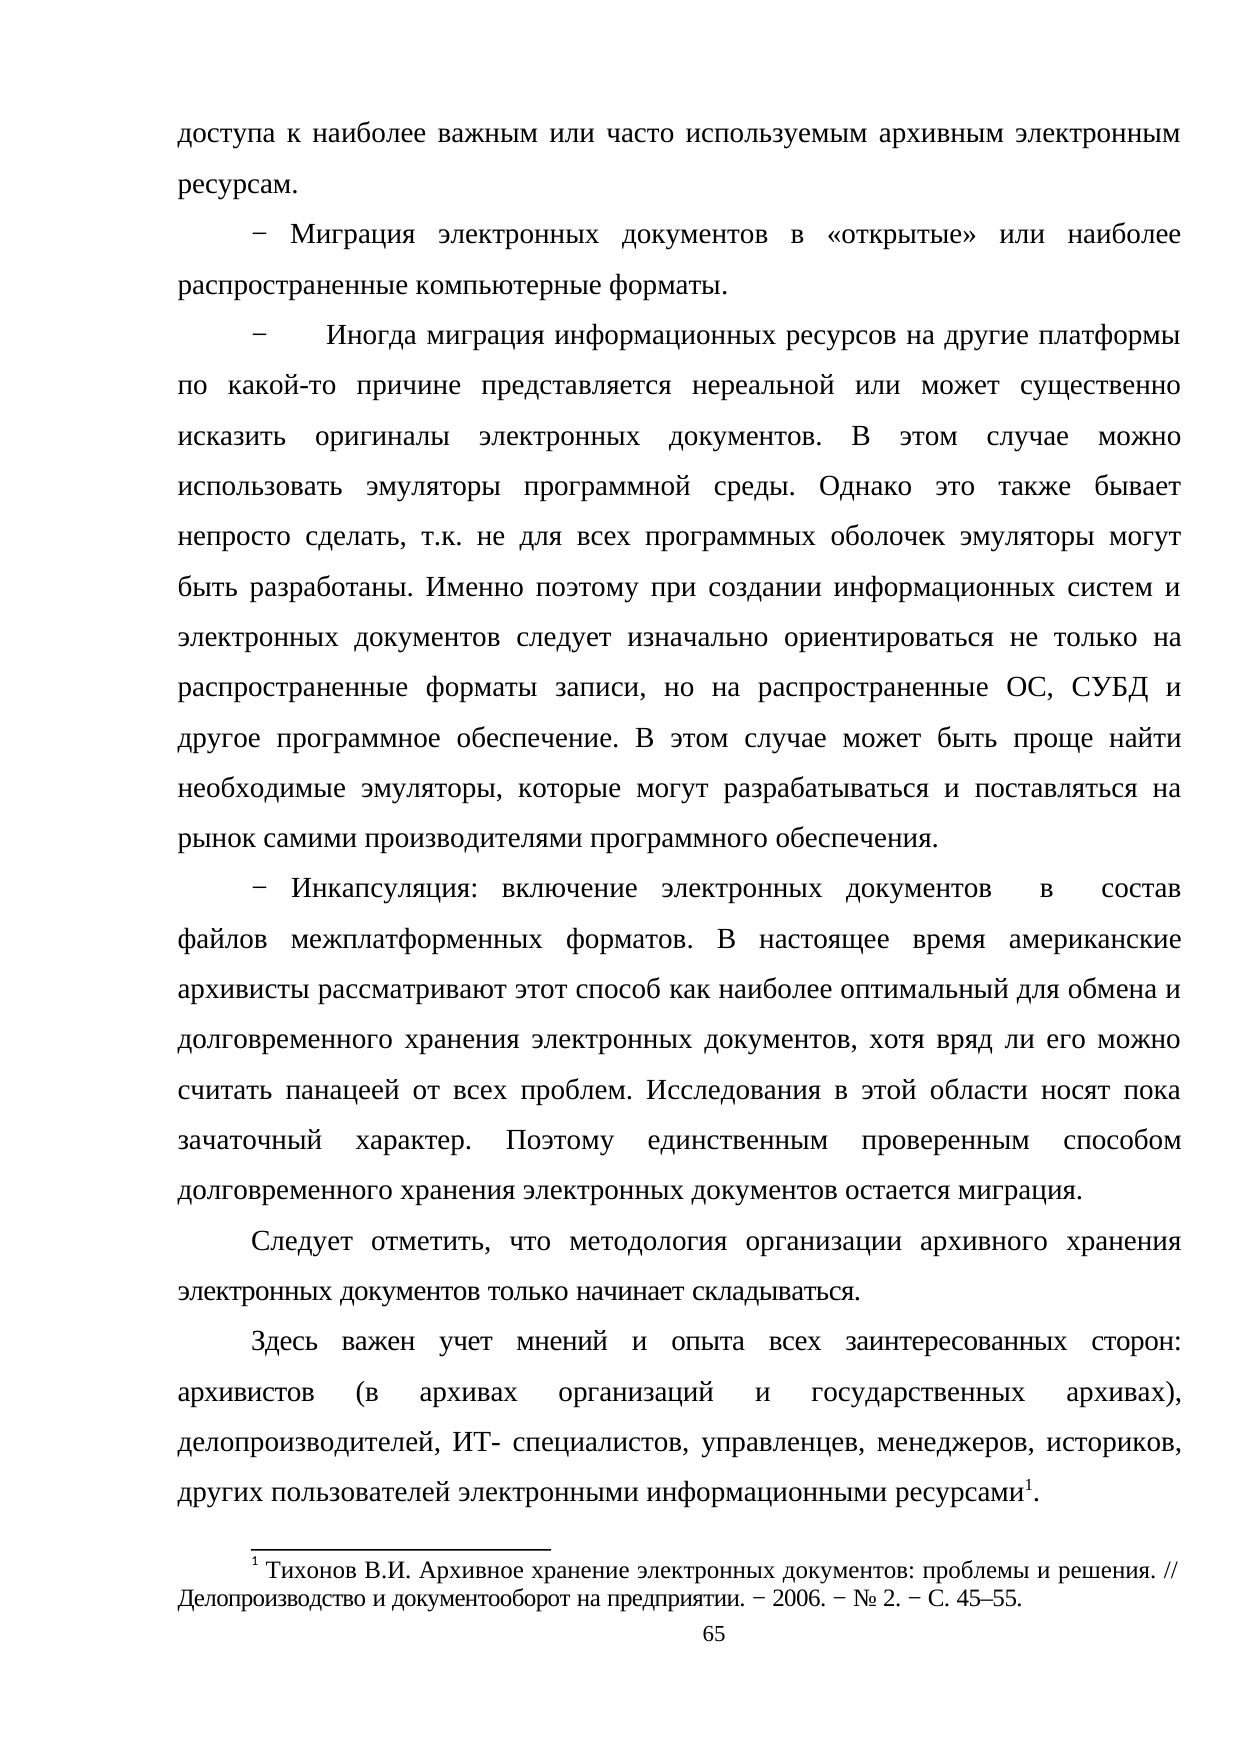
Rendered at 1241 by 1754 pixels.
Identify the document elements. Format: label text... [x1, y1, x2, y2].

text − Миграция электронных документов в «открытые» или наиболее распространенные компьютерные форматы. [177, 217, 1182, 300]
text доступа к наиболее важным или часто используемым архивным электронным ресурсам. [177, 115, 1182, 199]
text − Инкапсуляция: включение электронных документов в состав файлов межплатформенных форматов. В настоящее время американские архивисты рассматривают этот способ как наиболее оптимальный для обмена и долговременного хранения электронных документов, хотя вряд ли его можно считать панацеей от всех проблем. Исследования в этой области носят пока зачаточный характер. Поэтому единственным проверенным способом долговременного хранения электронных документов остается миграция. [177, 871, 1182, 1206]
text Делопроизводство и документооборот на предприятии. − 2006. − № 2. − С. 45–55. [177, 1583, 1196, 1612]
text Следует отметить, что методология организации архивного хранения электронных документов только начинает складываться. [177, 1223, 1181, 1307]
text 1 Тихонов В.И. Архивное хранение электронных документов: проблемы и решения. // [251, 1552, 1196, 1583]
text − Иногда миграция информационных ресурсов на другие платформы по какой-то причине представляется нереальной или может существенно исказить оригиналы электронных документов. В этом случае можно использовать эмуляторы программной среды. Однако это также бывает непросто сделать, т.к. не для всех программных оболочек эмуляторы могут быть разработаны. Именно поэтому при создании информационных систем и электронных документов следует изначально ориентироваться не только на распространенные форматы записи, но на распространенные ОС, СУБД и другое программное обеспечение. В этом случае может быть проще найти необходимые эмуляторы, которые могут разрабатываться и поставляться на рынок самими производителями программного обеспечения. [177, 317, 1181, 854]
text Здесь важен учет мнений и опыта всех заинтересованных сторон: архивистов (в архивах организаций и государственных архивах), делопроизводителей, ИТ- специалистов, управленцев, менеджеров, историков, других пользователей электронными информационными ресурсами1. [177, 1323, 1182, 1508]
